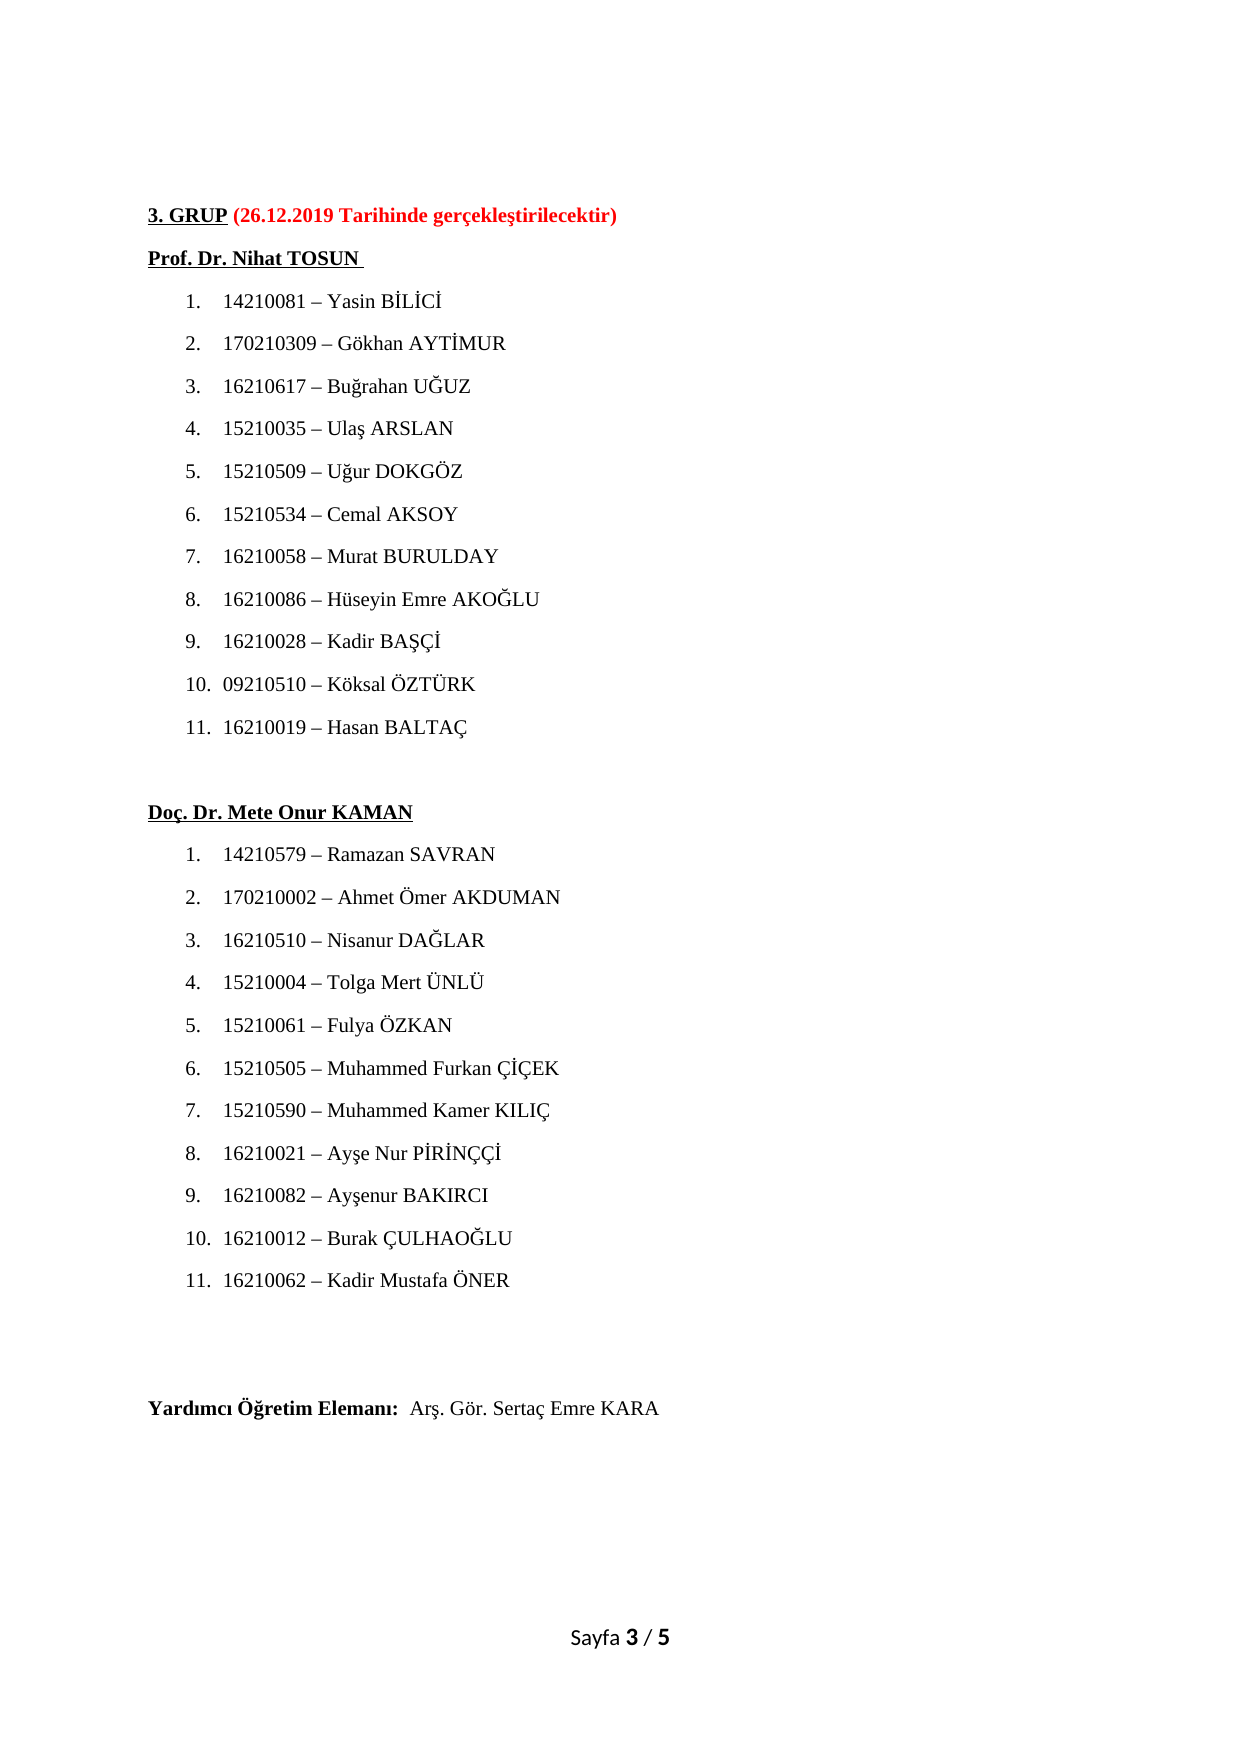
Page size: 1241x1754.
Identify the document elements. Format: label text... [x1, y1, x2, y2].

list 15210004 – Tolga Mert ÜNLÜ [185, 970, 1092, 994]
list 15210534 – Cemal AKSOY [185, 502, 1092, 526]
list 15210035 – Ulaş ARSLAN [185, 416, 1092, 440]
list 16210058 – Murat BURULDAY [185, 544, 1092, 568]
text 3. GRUP (26.12.2019 Tarihinde gerçekleştirilecektir) [148, 203, 1092, 227]
list 16210062 – Kadir Mustafa ÖNER [185, 1268, 1092, 1292]
text Yardımcı Öğretim Elemanı: Arş. Gör. Sertaç Emre KARA [148, 1396, 1092, 1420]
list 170210309 – Gökhan AYTİMUR [185, 331, 1092, 355]
list 16210021 – Ayşe Nur PİRİNÇÇİ [185, 1141, 1092, 1165]
list 170210002 – Ahmet Ömer AKDUMAN [185, 885, 1092, 909]
list 09210510 – Köksal ÖZTÜRK [185, 672, 1092, 696]
list 15210509 – Uğur DOKGÖZ [185, 459, 1092, 483]
list 16210510 – Nisanur DAĞLAR [185, 928, 1092, 952]
list 16210082 – Ayşenur BAKIRCI [185, 1183, 1092, 1207]
list 16210617 – Buğrahan UĞUZ [185, 374, 1092, 398]
list 15210505 – Muhammed Furkan ÇİÇEK [185, 1055, 1092, 1079]
list 14210081 – Yasin BİLİCİ [185, 288, 1092, 313]
list 16210028 – Kadir BAŞÇİ [185, 629, 1092, 653]
list 15210590 – Muhammed Kamer KILIÇ [185, 1098, 1092, 1122]
list 15210061 – Fulya ÖZKAN [185, 1013, 1092, 1037]
list 16210012 – Burak ÇULHAOĞLU [185, 1226, 1092, 1250]
text Prof. Dr. Nihat TOSUN [148, 246, 1092, 270]
list 16210019 – Hasan BALTAÇ [185, 714, 1092, 739]
text Doç. Dr. Mete Onur KAMAN [148, 800, 1092, 824]
list 14210579 – Ramazan SAVRAN [185, 842, 1092, 866]
list 16210086 – Hüseyin Emre AKOĞLU [185, 587, 1092, 611]
